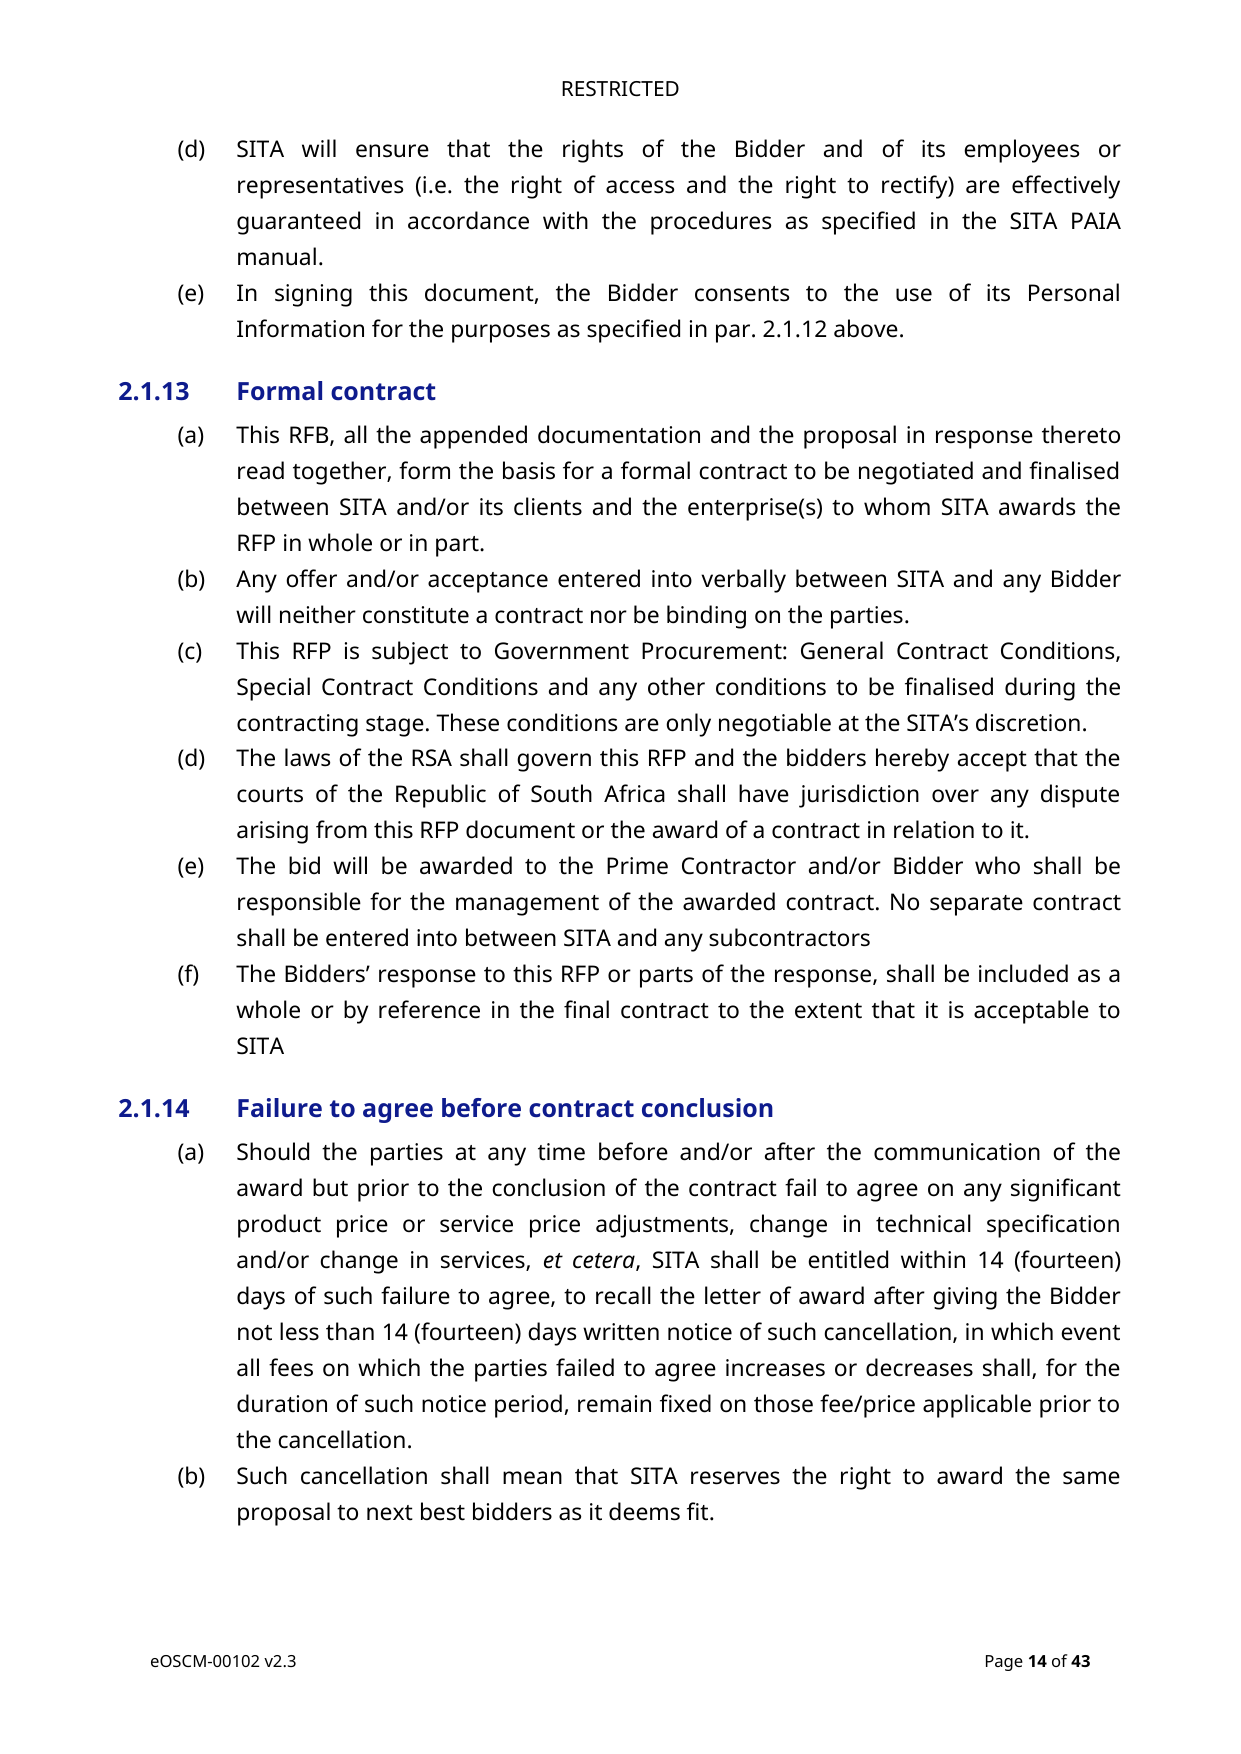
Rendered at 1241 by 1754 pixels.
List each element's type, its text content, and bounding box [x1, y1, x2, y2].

list This RFP is subject to Government Procurement: General Contract Conditions, Special Contract Conditions and any other conditions to be finalised during the contracting stage. These conditions are only negotiable at the SITA’s discretion. [177, 634, 1122, 738]
list Any offer and/or acceptance entered into verbally between SITA and any Bidder will neither constitute a contract nor be binding on the parties. [177, 563, 1122, 630]
list Such cancellation shall mean that SITA reserves the right to award the same proposal to next best bidders as it deems fit. [177, 1460, 1122, 1527]
subtitle Failure to agree before contract conclusion [118, 1091, 1122, 1125]
list The bid will be awarded to the Prime Contractor and/or Bidder who shall be responsible for the management of the awarded contract. No separate contract shall be entered into between SITA and any subcontractors [177, 850, 1122, 953]
list The laws of the RSA shall govern this RFP and the bidders hereby accept that the courts of the Republic of South Africa shall have jurisdiction over any dispute arising from this RFP document or the award of a contract in relation to it. [177, 742, 1122, 846]
list The Bidders’ response to this RFP or parts of the response, shall be included as a whole or by reference in the final contract to the extent that it is acceptable to SITA [177, 958, 1122, 1061]
subtitle Formal contract [118, 373, 1122, 408]
list In signing this document, the Bidder consents to the use of its Personal Information for the purposes as specified in par. 2.1.12 above. [177, 277, 1122, 344]
list Should the parties at any time before and/or after the communication of the award but prior to the conclusion of the contract fail to agree on any significant product price or service price adjustments, change in technical specification and/or change in services, et cetera, SITA shall be entitled within 14 (fourteen) days of such failure to agree, to recall the letter of award after giving the Bidder not less than 14 (fourteen) days written notice of such cancellation, in which event all fees on which the parties failed to agree increases or decreases shall, for the duration of such notice period, remain fixed on those fee/price applicable prior to the cancellation. [177, 1136, 1122, 1455]
list SITA will ensure that the rights of the Bidder and of its employees or representatives (i.e. the right of access and the right to rectify) are effectively guaranteed in accordance with the procedures as specified in the SITA PAIA manual. [177, 133, 1122, 272]
list This RFB, all the appended documentation and the proposal in response thereto read together, form the basis for a formal contract to be negotiated and finalised between SITA and/or its clients and the enterprise(s) to whom SITA awards the RFP in whole or in part. [177, 419, 1122, 558]
